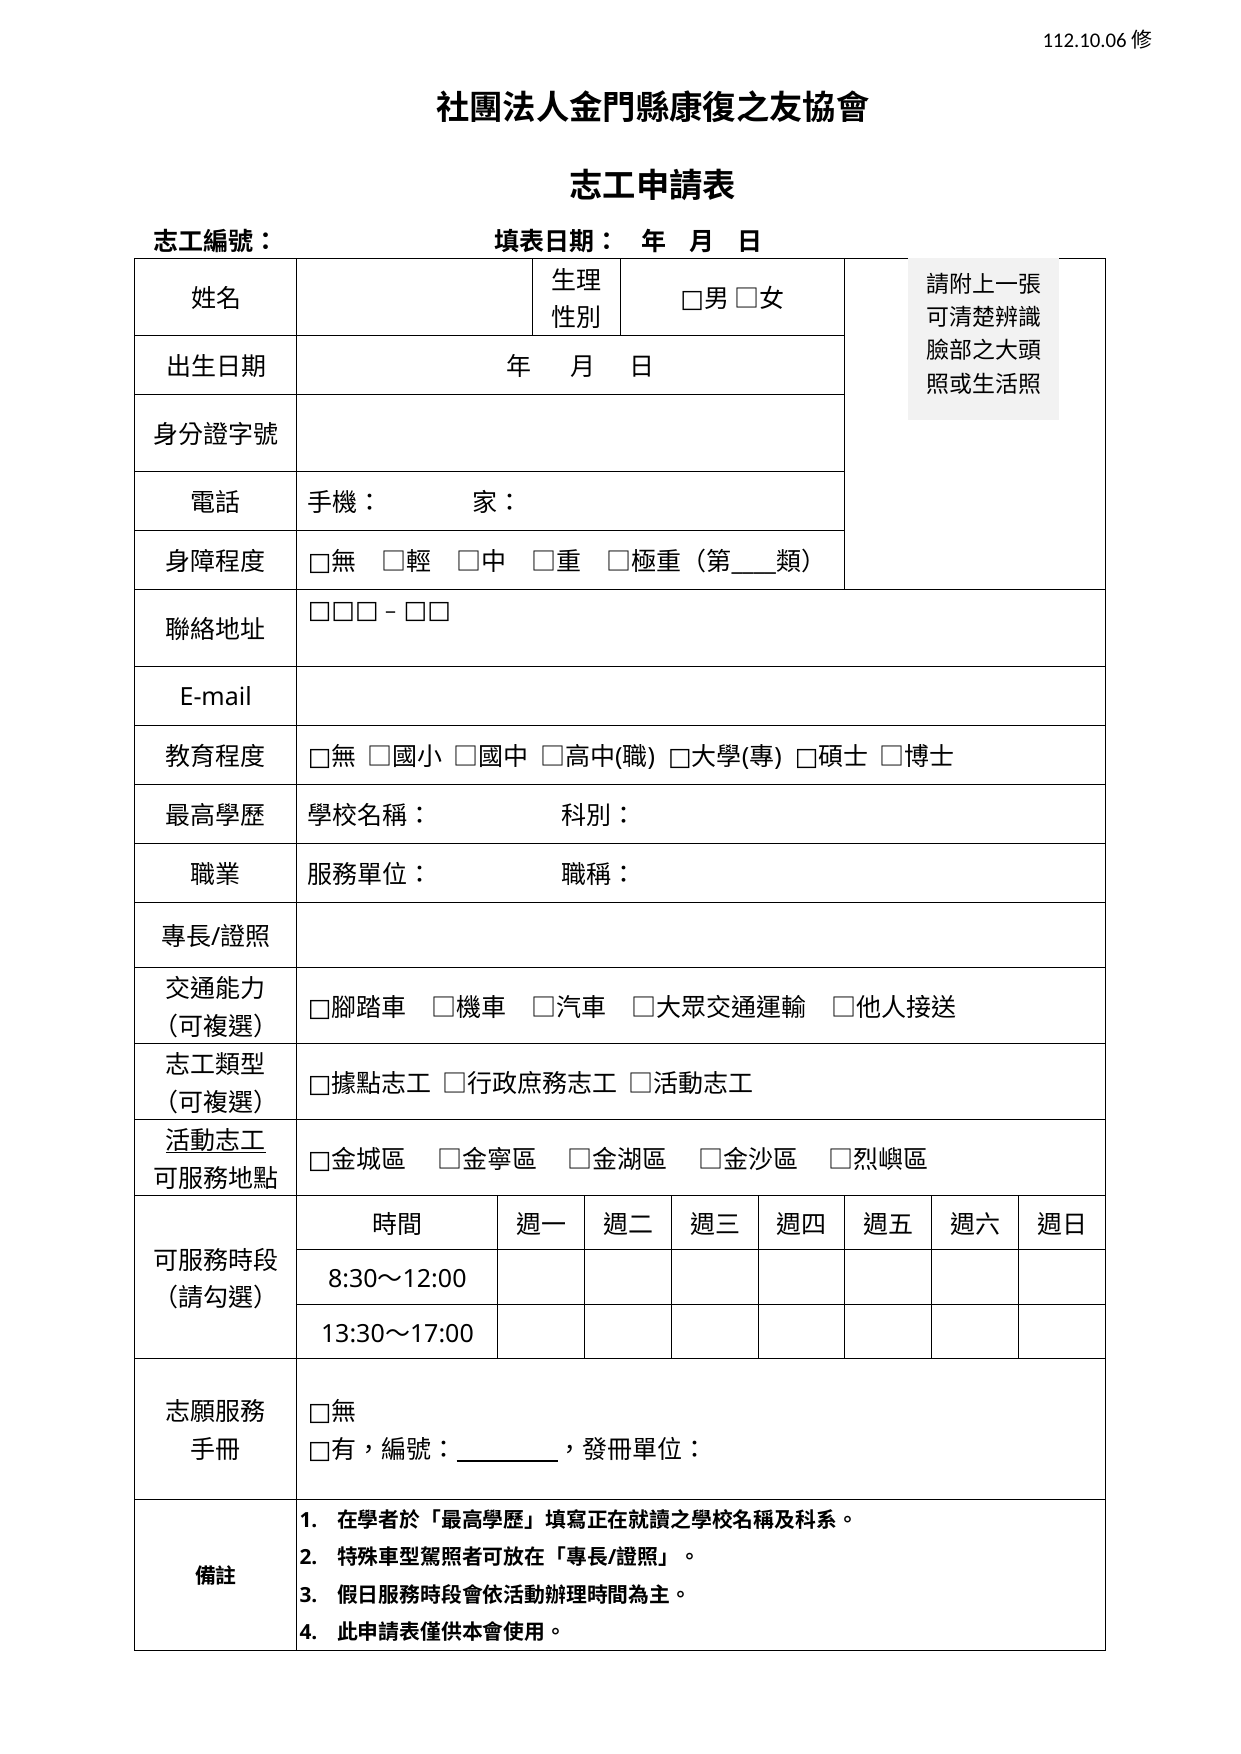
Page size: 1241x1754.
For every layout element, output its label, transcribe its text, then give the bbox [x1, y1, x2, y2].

table_header 生理性別 [533, 259, 620, 335]
table_cell 週五 [845, 1196, 931, 1249]
text 志工編號： 填表日期： 年 月 日 [153, 221, 1102, 258]
table_cell [845, 1305, 931, 1358]
table_cell 可服務時段 （請勾選） [135, 1196, 296, 1358]
table_cell [297, 667, 1105, 725]
table_cell □□□﹣□□ [297, 590, 1105, 666]
table_cell 週三 [672, 1196, 758, 1249]
table_cell [585, 1250, 671, 1304]
table_cell [297, 395, 844, 471]
table_cell 身分證字號 [135, 395, 296, 471]
table_cell [845, 1250, 931, 1304]
table_cell 服務單位： 職稱： [297, 844, 1105, 902]
table_cell [585, 1305, 671, 1358]
table_cell [759, 1250, 844, 1304]
text 社團法人金門縣康復之友協會 [154, 71, 1152, 146]
table_cell 週六 [932, 1196, 1018, 1249]
table_cell □無 □輕 □中 □重 □極重（第____類） [297, 531, 844, 589]
table_cell 13:30～17:00 [297, 1305, 497, 1358]
table_cell 教育程度 [135, 726, 296, 784]
table_cell 年 月 日 [297, 336, 844, 394]
table_cell 8:30～12:00 [297, 1250, 497, 1304]
table_cell 志工類型 （可複選） [135, 1044, 296, 1119]
table_header [297, 259, 532, 335]
table_cell 週日 [1019, 1196, 1105, 1249]
table_cell [672, 1305, 758, 1358]
table_cell 志願服務 手冊 [135, 1359, 296, 1498]
table_header [845, 259, 1105, 589]
table_cell 聯絡地址 [135, 590, 296, 666]
table_cell [1019, 1305, 1105, 1358]
table_cell [498, 1305, 584, 1358]
table_cell 學校名稱： 科別： [297, 785, 1105, 843]
table_cell 電話 [135, 472, 296, 530]
table_cell [297, 903, 1105, 967]
table_cell □金城區 □金寧區 □金湖區 □金沙區 □烈嶼區 [297, 1120, 1105, 1195]
table_cell [498, 1250, 584, 1304]
text 志工申請表 [154, 146, 1152, 221]
table_cell 職業 [135, 844, 296, 902]
table_cell □無 □有，編號： ，發冊單位： [297, 1359, 1105, 1498]
table_cell 在學者於「最高學歷」填寫正在就讀之學校名稱及科系。 特殊車型駕照者可放在「專長/證照」。 假日服務時段會依活動辦理時間為主。 此申請表僅供本會使用。 [297, 1500, 1105, 1649]
table_cell 週一 [498, 1196, 584, 1249]
table_cell [932, 1250, 1018, 1304]
table_cell 活動志工 可服務地點 [135, 1120, 296, 1195]
table_header □男 □女 [621, 259, 844, 335]
table_header 姓名 [135, 259, 296, 335]
table_cell 週四 [759, 1196, 844, 1249]
table_cell 出生日期 [135, 336, 296, 394]
table_cell 身障程度 [135, 531, 296, 589]
table_cell E-mail [135, 667, 296, 725]
table_cell 手機： 家： [297, 472, 844, 530]
table_cell [759, 1305, 844, 1358]
table_cell 交通能力 （可複選） [135, 968, 296, 1043]
table_cell 最高學歷 [135, 785, 296, 843]
table_cell 週二 [585, 1196, 671, 1249]
table_cell □無 □國小 □國中 □高中(職) □大學(專) □碩士 □博士 [297, 726, 1105, 784]
table_cell 專長/證照 [135, 903, 296, 967]
table_cell □腳踏車 □機車 □汽車 □大眾交通運輸 □他人接送 [297, 968, 1105, 1043]
table_cell [1019, 1250, 1105, 1304]
table_cell 備註 [135, 1500, 296, 1649]
table_cell [932, 1305, 1018, 1358]
table_cell □據點志工 □行政庶務志工 □活動志工 [297, 1044, 1105, 1119]
table_cell 時間 [297, 1196, 497, 1249]
table_cell [672, 1250, 758, 1304]
